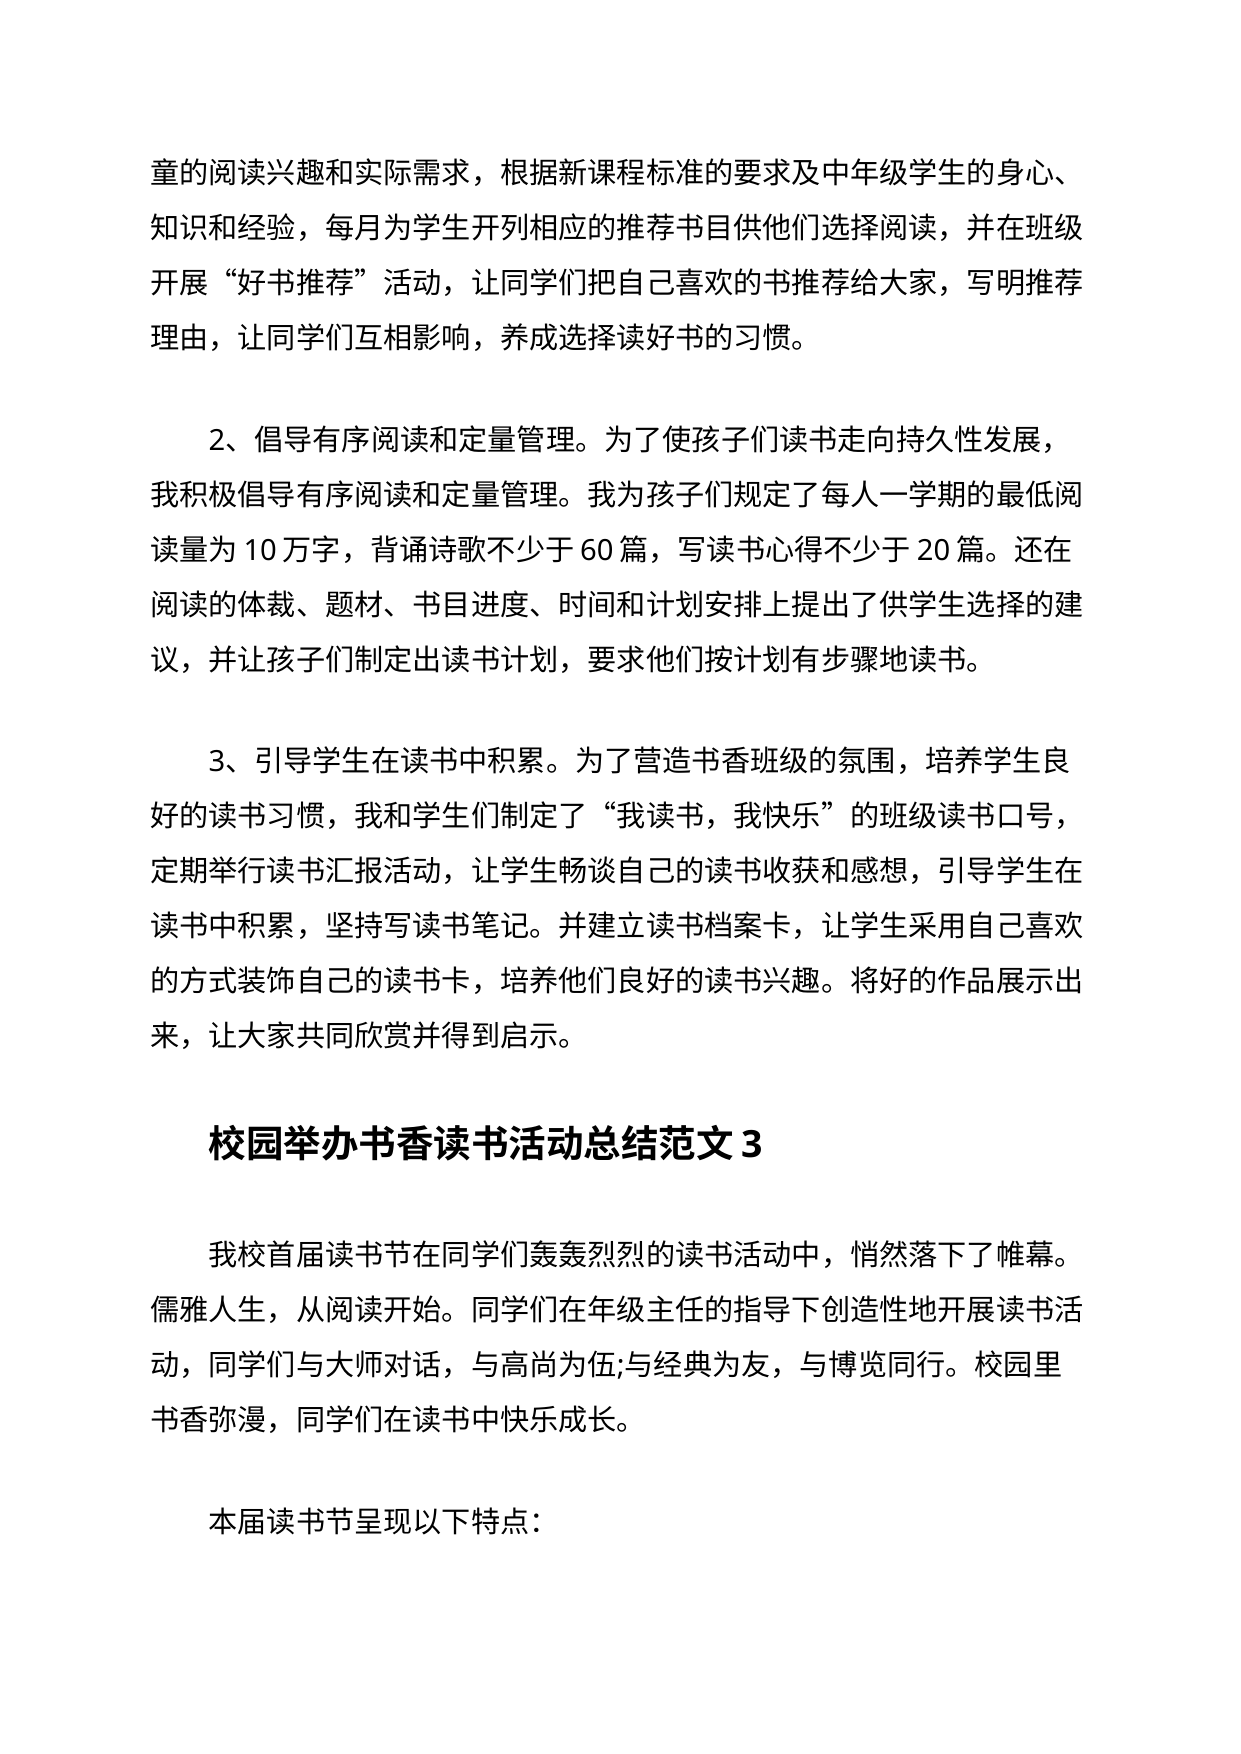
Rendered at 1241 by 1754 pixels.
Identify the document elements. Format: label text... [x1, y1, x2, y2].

text 校园举办书香读书活动总结范文3 [150, 1114, 1090, 1169]
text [150, 150, 1090, 357]
text 2、倡导有序阅读和定量管理。为了使孩子们读书走向持久性发展，我积极倡导有序阅读和定量管理。我为孩子们规定了每人一学期的最低阅读量为10万字，背诵诗歌不少于60篇，写读书心得不少于20篇。还在阅读的体裁、题材、书目进度、时间和计划安排上提出了供学生选择的建议，并让孩子们制定出读书计划，要求他们按计划有步骤地读书。 [150, 416, 1090, 678]
text 我校首届读书节在同学们轰轰烈烈的读书活动中，悄然落下了帷幕。儒雅人生，从阅读开始。同学们在年级主任的指导下创造性地开展读书活动，同学们与大师对话，与高尚为伍;与经典为友，与博览同行。校园里书香弥漫，同学们在读书中快乐成长。 [150, 1232, 1090, 1439]
text 本届读书节呈现以下特点： [150, 1498, 1090, 1541]
text 3、引导学生在读书中积累。为了营造书香班级的氛围，培养学生良好的读书习惯，我和学生们制定了“我读书，我快乐”的班级读书口号，定期举行读书汇报活动，让学生畅谈自己的读书收获和感想，引导学生在读书中积累，坚持写读书笔记。并建立读书档案卡，让学生采用自己喜欢的方式装饰自己的读书卡，培养他们良好的读书兴趣。将好的作品展示出来，让大家共同欣赏并得到启示。 [150, 738, 1090, 1055]
